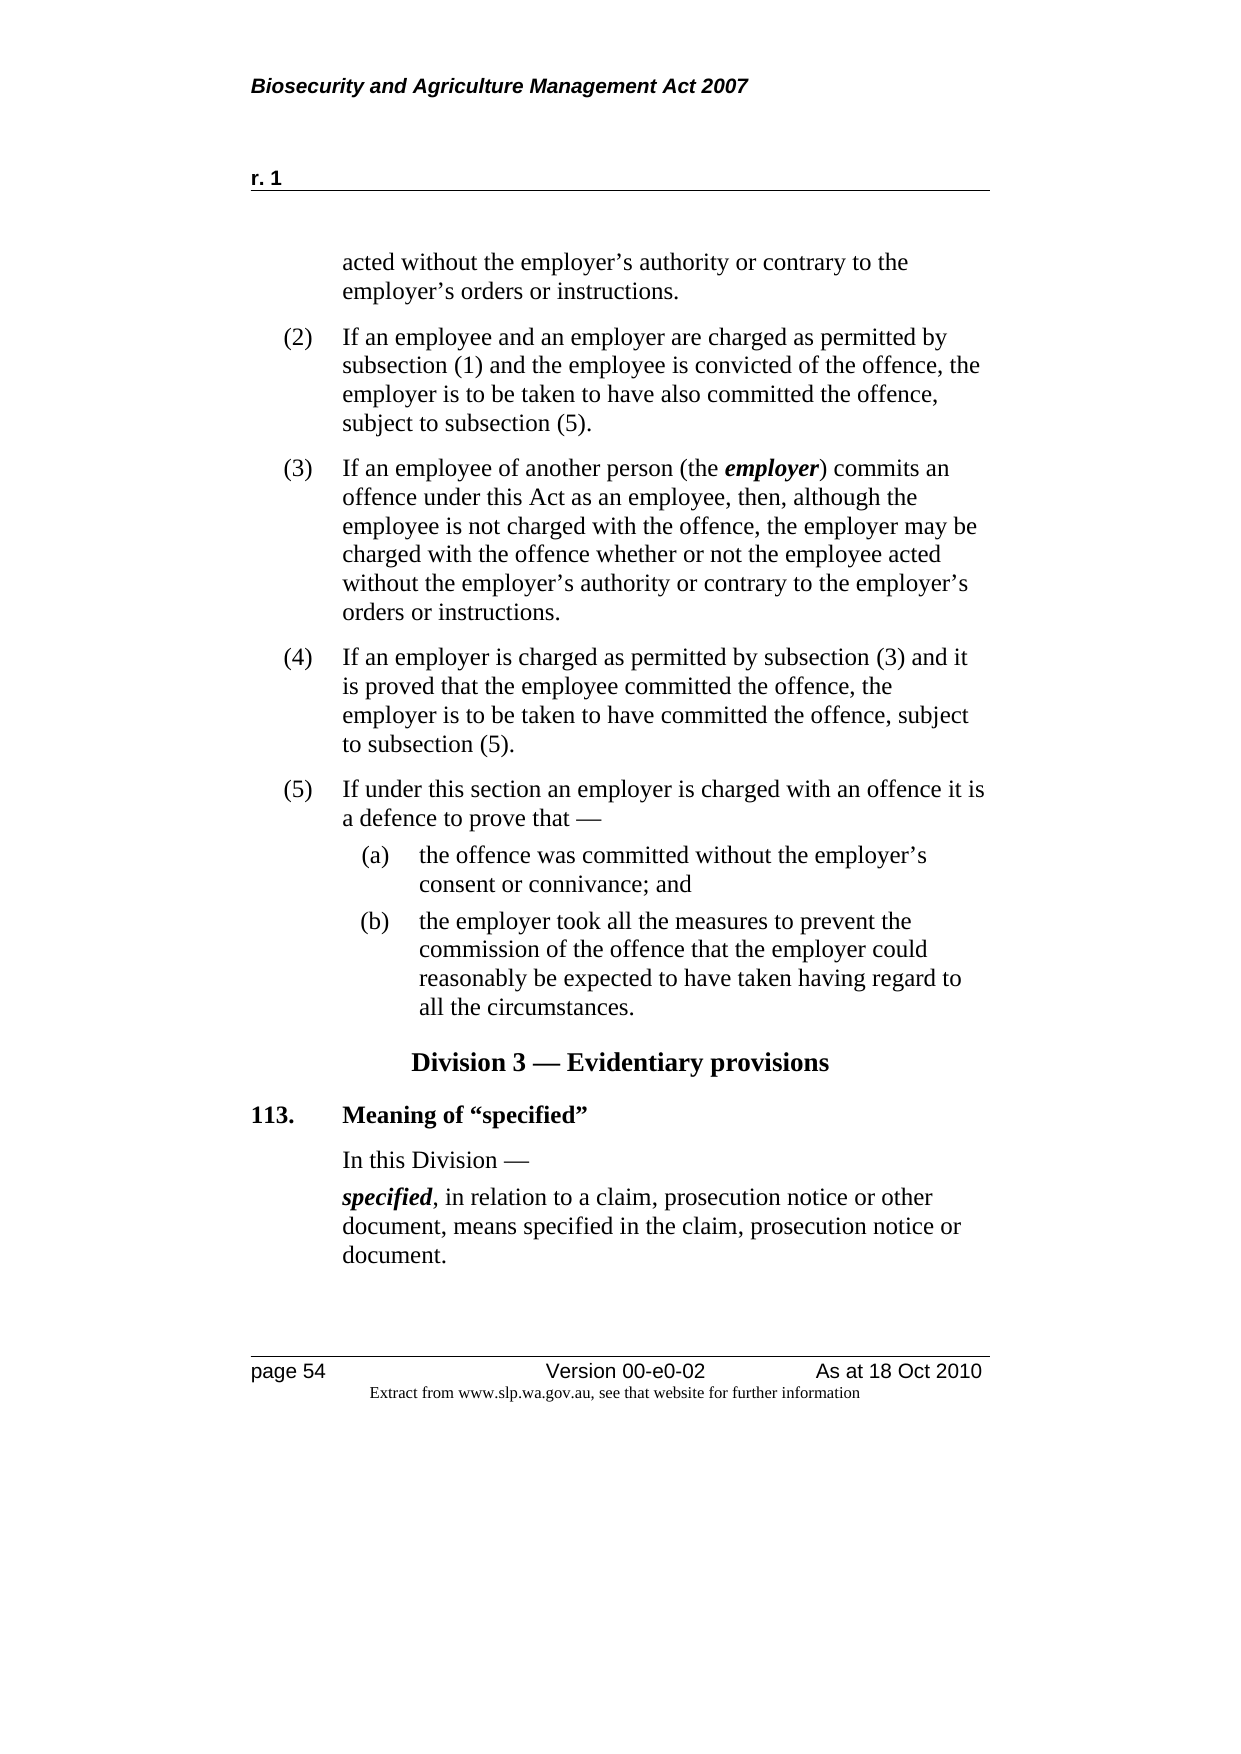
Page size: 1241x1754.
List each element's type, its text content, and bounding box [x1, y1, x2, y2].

text (4) If an employer is charged as permitted by subsection (3) and it is proved that the employee committed the offence, the employer is to be taken to have committed the offence, subject to subsection (5). [251, 642, 990, 757]
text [251, 247, 990, 305]
subtitle 113. Meaning of “specified” [251, 1100, 990, 1129]
text In this Division — [251, 1145, 990, 1174]
text (a) the offence was committed without the employer’s consent or connivance; and [251, 840, 990, 897]
subtitle Division 3 — Evidentiary provisions [251, 1046, 990, 1077]
text specified, in relation to a claim, prosecution notice or other document, means specified in the claim, prosecution notice or document. [251, 1182, 990, 1269]
text (5) If under this section an employer is charged with an offence it is a defence to prove that — [251, 774, 990, 832]
text (b) the employer took all the measures to prevent the commission of the offence that the employer could reasonably be expected to have taken having regard to all the circumstances. [251, 906, 990, 1021]
text (2) If an employee and an employer are charged as permitted by subsection (1) and the employee is convicted of the offence, the employer is to be taken to have also committed the offence, subject to subsection (5). [251, 322, 990, 437]
text (3) If an employee of another person (the employer) commits an offence under this Act as an employee, then, although the employee is not charged with the offence, the employer may be charged with the offence whether or not the employee acted without the employer’s authority or contrary to the employer’s orders or instructions. [251, 453, 990, 626]
